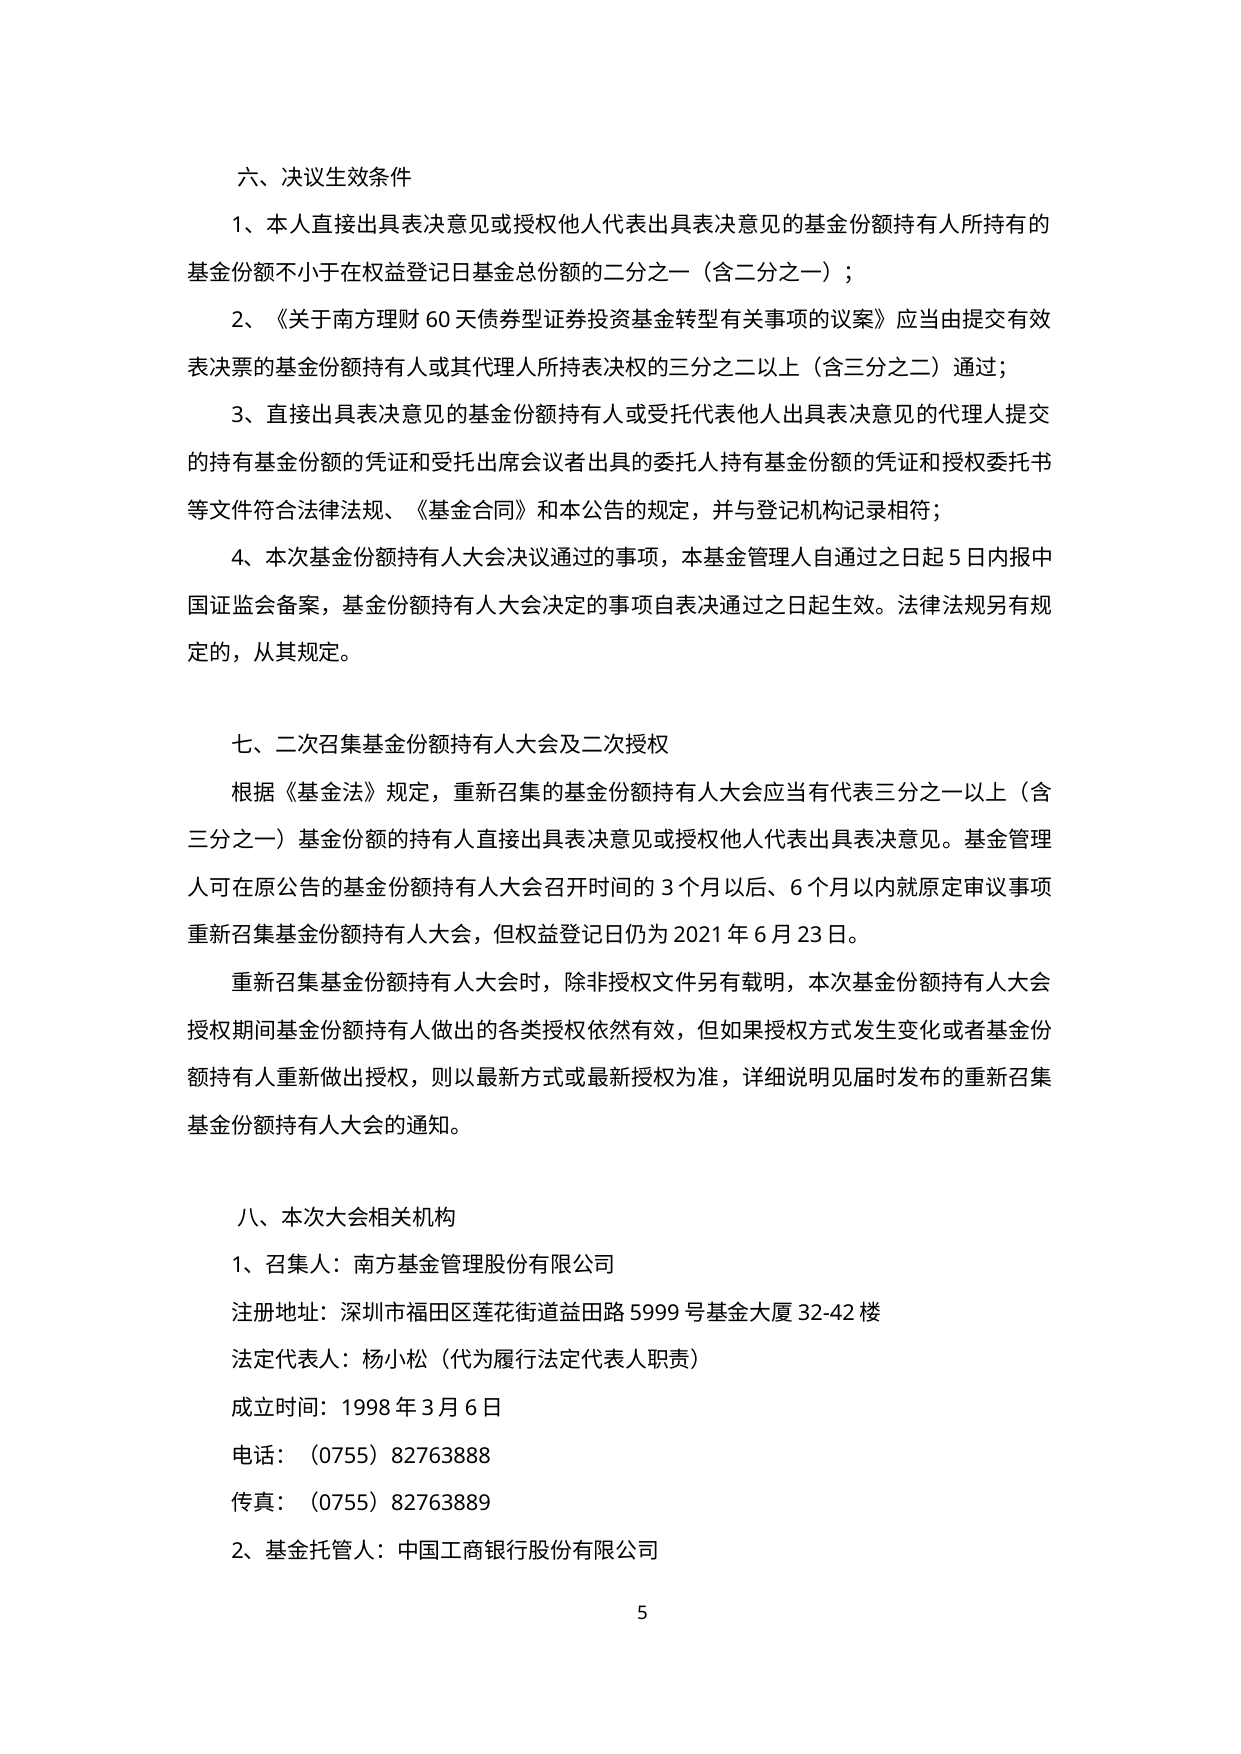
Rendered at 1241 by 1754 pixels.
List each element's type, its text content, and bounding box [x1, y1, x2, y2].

text 1、本人直接出具表决意见或授权他人代表出具表决意见的基金份额持有人所持有的基金份额不小于在权益登记日基金总份额的二分之一（含二分之一）； [187, 207, 1053, 287]
text 1、召集人：南方基金管理股份有限公司 [187, 1247, 1053, 1279]
text 六、决议生效条件 [187, 160, 1053, 191]
text 七、二次召集基金份额持有人大会及二次授权 [187, 727, 1053, 759]
text 重新召集基金份额持有人大会时，除非授权文件另有载明，本次基金份额持有人大会授权期间基金份额持有人做出的各类授权依然有效，但如果授权方式发生变化或者基金份额持有人重新做出授权，则以最新方式或最新授权为准，详细说明见届时发布的重新召集基金份额持有人大会的通知。 [187, 965, 1053, 1139]
text 根据《基金法》规定，重新召集的基金份额持有人大会应当有代表三分之一以上（含三分之一）基金份额的持有人直接出具表决意见或授权他人代表出具表决意见。基金管理人可在原公告的基金份额持有人大会召开时间的3个月以后、6个月以内就原定审议事项重新召集基金份额持有人大会，但权益登记日仍为2021年6月23日。 [187, 775, 1053, 949]
text 成立时间： [187, 1390, 1053, 1422]
text 2、《关于南方理财60天债券型证券投资基金转型有关事项的议案》应当由提交有效表决票的基金份额持有人或其代理人所持表决权的三分之二以上（含三分之二）通过； [187, 302, 1053, 382]
text 2、基金托管人：中国工商银行股份有限公司 [187, 1533, 1053, 1564]
text 4、本次基金份额持有人大会决议通过的事项，本基金管理人自通过之日起5日内报中国证监会备案，基金份额持有人大会决定的事项自表决通过之日起生效。法律法规另有规定的，从其规定。 [187, 540, 1053, 667]
text 3、直接出具表决意见的基金份额持有人或受托代表他人出具表决意见的代理人提交的持有基金份额的凭证和受托出席会议者出具的委托人持有基金份额的凭证和授权委托书等文件符合法律法规、《基金合同》和本公告的规定，并与登记机构记录相符； [187, 397, 1053, 524]
text 电话：（0755）82763888 [187, 1438, 1053, 1469]
text 法定代表人：杨小松（代为履行法定代表人职责） [187, 1342, 1053, 1374]
text 注册地址：深圳市福田区莲花街道益田路5999号基金大厦32-42楼 [187, 1295, 1053, 1327]
text 八、本次大会相关机构 [187, 1200, 1053, 1231]
text 传真：（0755）82763889 [187, 1485, 1053, 1517]
